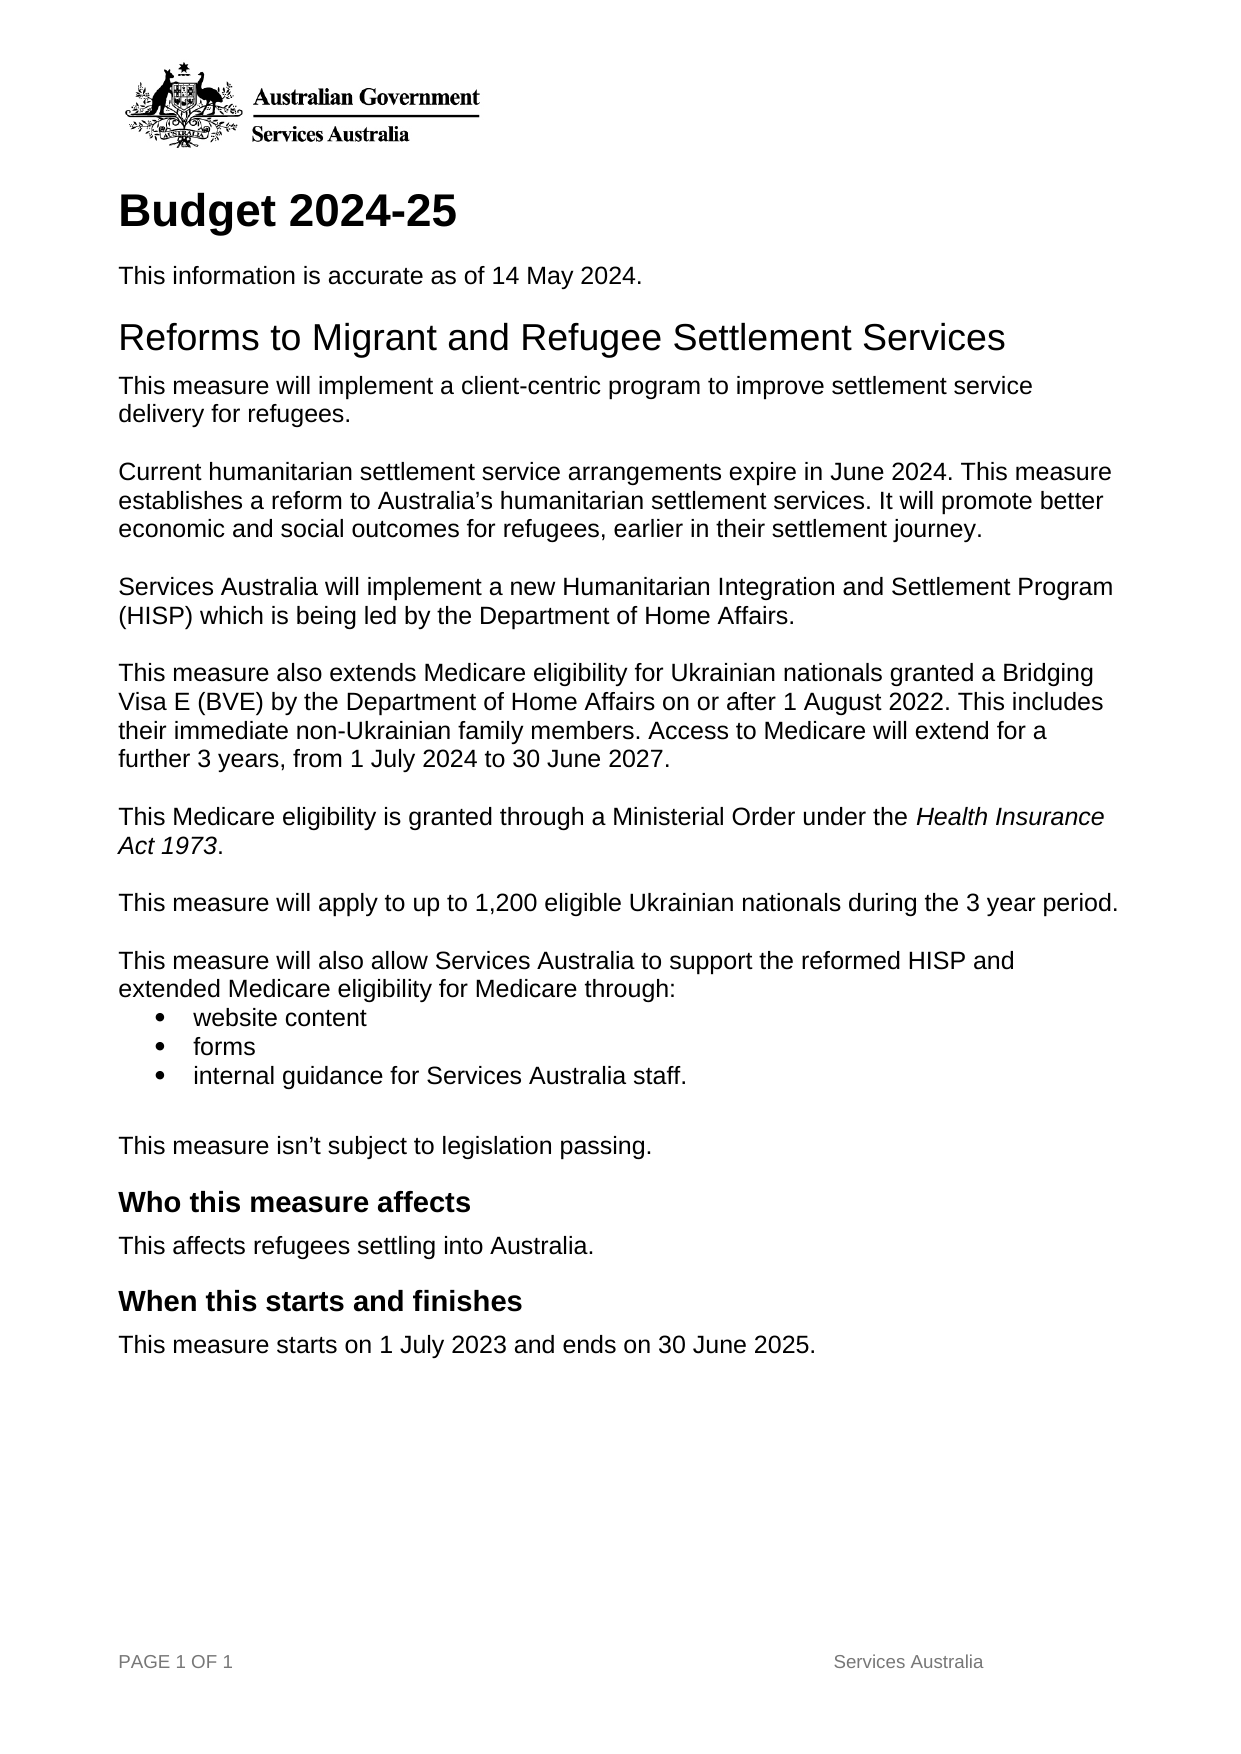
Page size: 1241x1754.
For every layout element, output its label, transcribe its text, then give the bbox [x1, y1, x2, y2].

text This affects refugees settling into Australia. [118, 1231, 1122, 1259]
text This Medicare eligibility is granted through a Ministerial Order under the Health Insurance Act 1973. [118, 802, 1122, 859]
text Services Australia will implement a new Humanitarian Integration and Settlement Program (HISP) which is being led by the Department of Home Affairs. [118, 572, 1122, 629]
subtitle Who this measure affects [118, 1185, 1122, 1218]
text This measure will implement a client-centric program to improve settlement service delivery for refugees. [118, 371, 1122, 428]
text This measure also extends Medicare eligibility for Ukrainian nationals granted a Bridging Visa E (BVE) by the Department of Home Affairs on or after 1 August 2022. This includes their immediate non-Ukrainian family members. Access to Medicare will extend for a further 3 years, from 1 July 2024 to 30 June 2027. [118, 658, 1122, 773]
text This information is accurate as of 14 May 2024. [118, 261, 1122, 290]
text This measure isn’t subject to legislation passing. [118, 1131, 1122, 1160]
picture [118, 53, 485, 154]
list forms [156, 1032, 1122, 1061]
text Current humanitarian settlement service arrangements expire in June 2024. This measure establishes a reform to Australia’s humanitarian settlement services. It will promote better economic and social outcomes for refugees, earlier in their settlement journey. [118, 457, 1122, 543]
subtitle When this starts and finishes [118, 1284, 1122, 1318]
subtitle Reforms to Migrant and Refugee Settlement Services [118, 315, 1122, 358]
list website content [156, 1003, 1122, 1032]
text This measure starts on 1 July 2023 and ends on 30 June 2025. [118, 1331, 1122, 1359]
list internal guidance for Services Australia staff. [156, 1061, 1122, 1090]
text This measure will also allow Services Australia to support the reformed HISP and extended Medicare eligibility for Medicare through: [118, 946, 1122, 1003]
text This measure will apply to up to 1,200 eligible Ukrainian nationals during the 3 year period. [118, 888, 1122, 917]
subtitle Budget 2024-25 [118, 183, 1122, 236]
